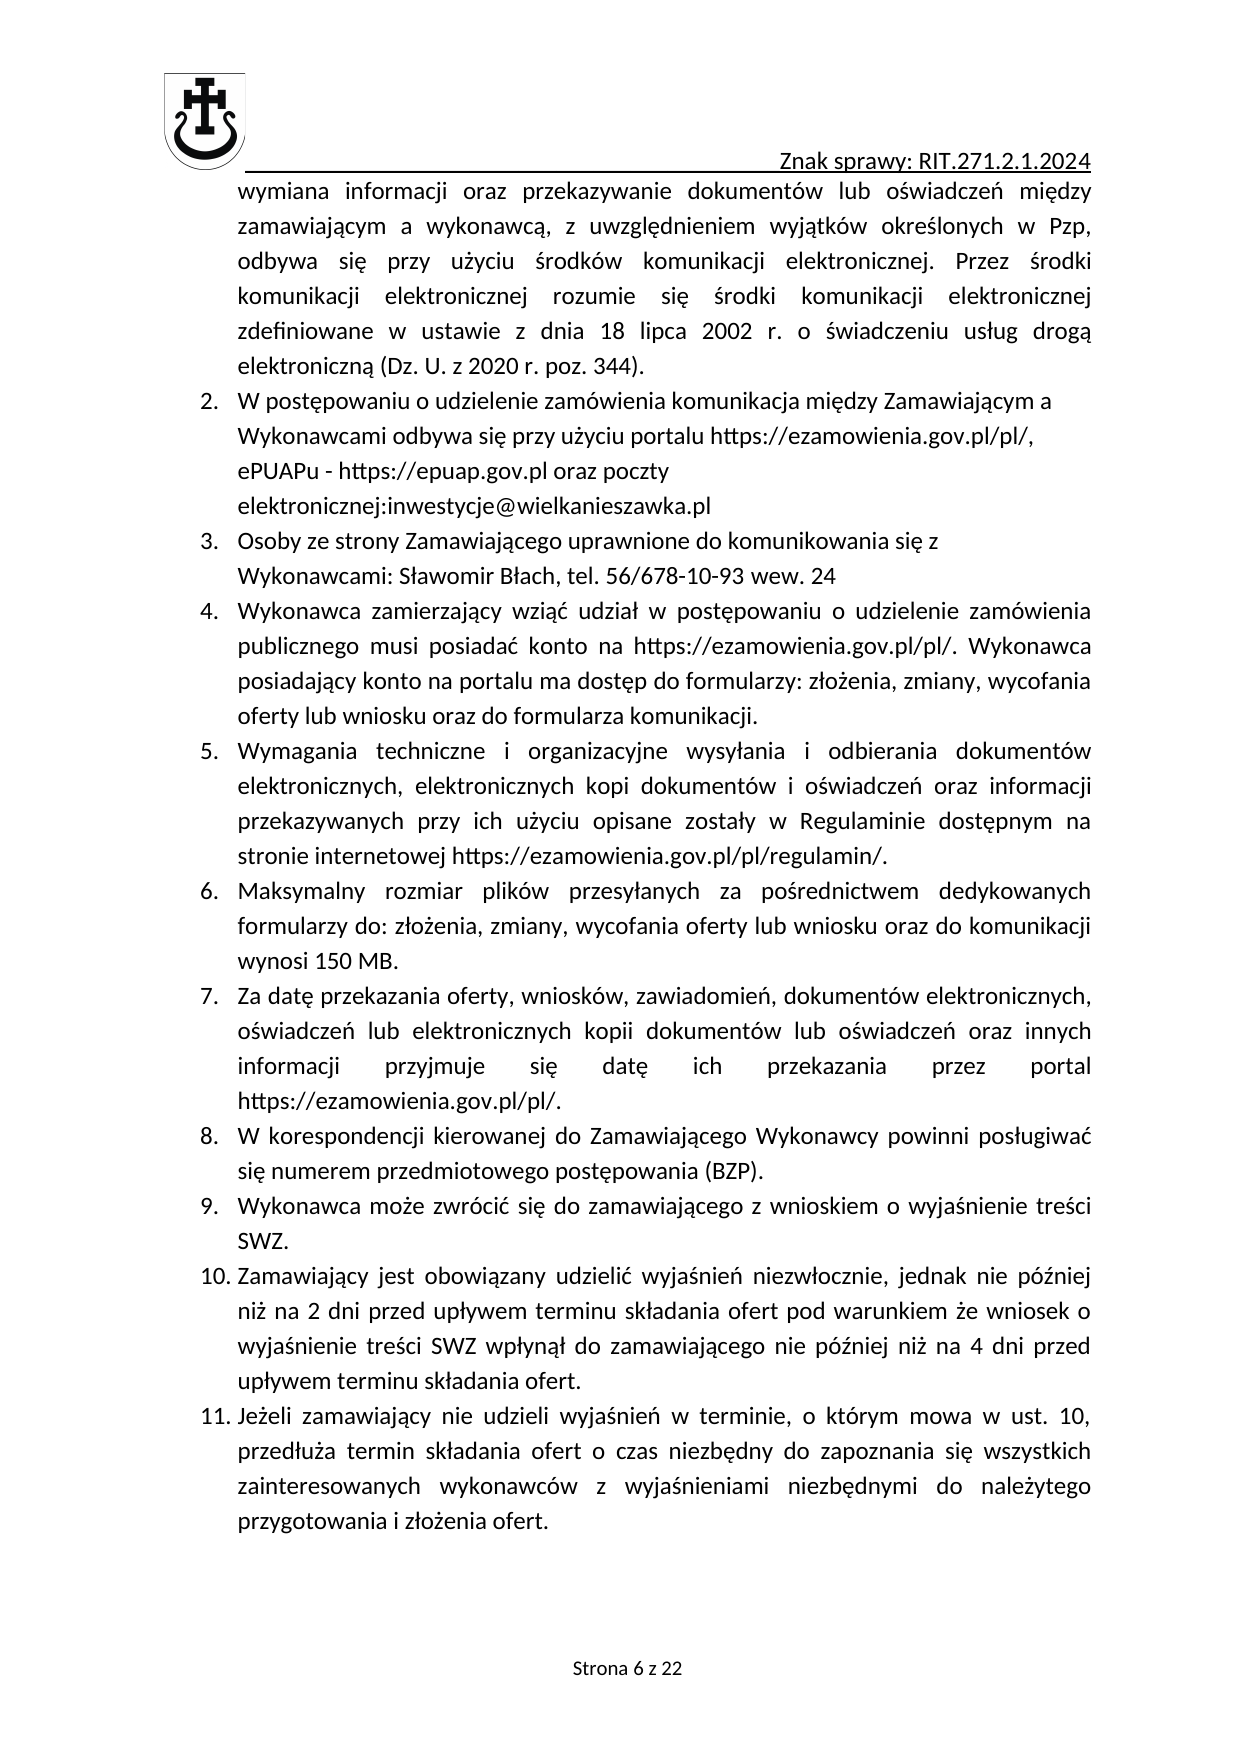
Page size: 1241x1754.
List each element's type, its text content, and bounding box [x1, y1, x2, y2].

list Zamawiający jest obowiązany udzielić wyjaśnień niezwłocznie, jednak nie później niż na 2 dni przed upływem terminu składania ofert pod warunkiem że wniosek o wyjaśnienie treści SWZ wpłynął do zamawiającego nie później niż na 4 dni przed upływem terminu składania ofert. [200, 1260, 1093, 1396]
list Wykonawca może zwrócić się do zamawiającego z wnioskiem o wyjaśnienie treści SWZ. [200, 1190, 1093, 1256]
list Maksymalny rozmiar plików przesyłanych za pośrednictwem dedykowanych formularzy do: złożenia, zmiany, wycofania oferty lub wniosku oraz do komunikacji wynosi 150 MB. [200, 875, 1093, 976]
list Wymagania techniczne i organizacyjne wysyłania i odbierania dokumentów elektronicznych, elektronicznych kopi dokumentów i oświadczeń oraz informacji przekazywanych przy ich użyciu opisane zostały w Regulaminie dostępnym na stronie internetowej https://ezamowienia.gov.pl/pl/regulamin/. [200, 735, 1093, 871]
list W korespondencji kierowanej do Zamawiającego Wykonawcy powinni posługiwać się numerem przedmiotowego postępowania (BZP). [200, 1120, 1093, 1186]
list Za datę przekazania oferty, wniosków, zawiadomień, dokumentów elektronicznych, oświadczeń lub elektronicznych kopii dokumentów lub oświadczeń oraz innych informacji przyjmuje się datę ich przekazania przez portal https://ezamowienia.gov.pl/pl/. [200, 980, 1093, 1116]
list W postępowaniu o udzielenie zamówienia komunikacja między Zamawiającym a Wykonawcami odbywa się przy użyciu portalu https://ezamowienia.gov.pl/pl/, ePUAPu - https://epuap.gov.pl oraz poczty elektronicznej:inwestycje@wielkanieszawka.pl [200, 385, 1093, 521]
list Jeżeli zamawiający nie udzieli wyjaśnień w terminie, o którym mowa w ust. 10, przedłuża termin składania ofert o czas niezbędny do zapoznania się wszystkich zainteresowanych wykonawców z wyjaśnieniami niezbędnymi do należytego przygotowania i złożenia ofert. [200, 1400, 1093, 1536]
list Osoby ze strony Zamawiającego uprawnione do komunikowania się z Wykonawcami: Sławomir Błach, tel. 56/678-10-93 wew. 24 [200, 525, 1093, 591]
picture [164, 73, 246, 170]
list Wykonawca zamierzający wziąć udział w postępowaniu o udzielenie zamówienia publicznego musi posiadać konto na https://ezamowienia.gov.pl/pl/. Wykonawca posiadający konto na portalu ma dostęp do formularzy: złożenia, zmiany, wycofania oferty lub wniosku oraz do formularza komunikacji. [200, 595, 1093, 731]
